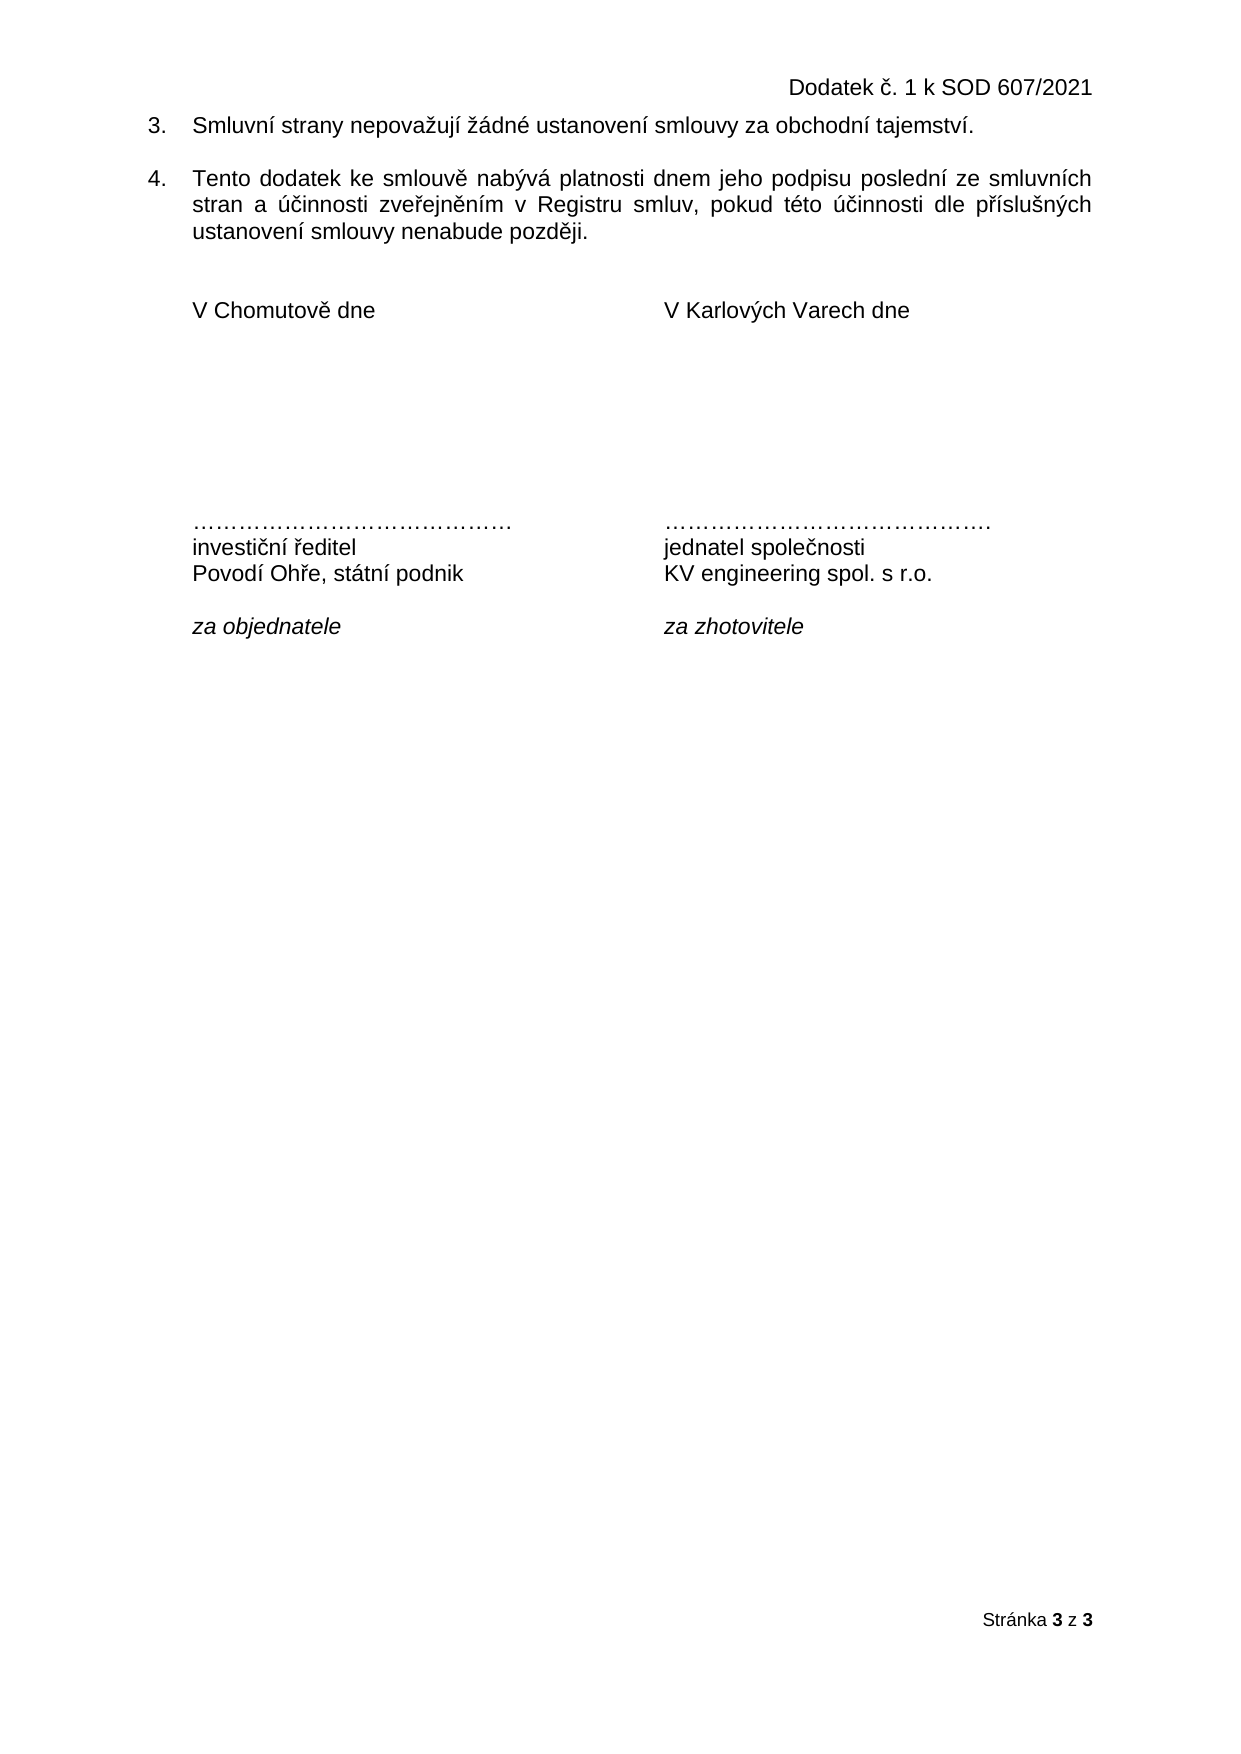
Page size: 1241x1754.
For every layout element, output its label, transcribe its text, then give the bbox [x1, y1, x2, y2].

text investiční ředitel jednatel společnosti [148, 534, 1093, 560]
text …………………………………… ……………………………………. [148, 508, 1093, 534]
list Tento dodatek ke smlouvě nabývá platnosti dnem jeho podpisu poslední ze smluvních stran a účinnosti zveřejněním v Registru smluv, pokud této účinnosti dle příslušných ustanovení smlouvy nenabude později. [148, 165, 1093, 244]
list Smluvní strany nepovažují žádné ustanovení smlouvy za obchodní tajemství. [148, 112, 1093, 139]
text V Chomutově dne V Karlových Varech dne [148, 297, 1093, 323]
text za objednatele za zhotovitele [148, 613, 1093, 666]
text Povodí Ohře, státní podnik KV engineering spol. s r.o. [148, 560, 1093, 587]
